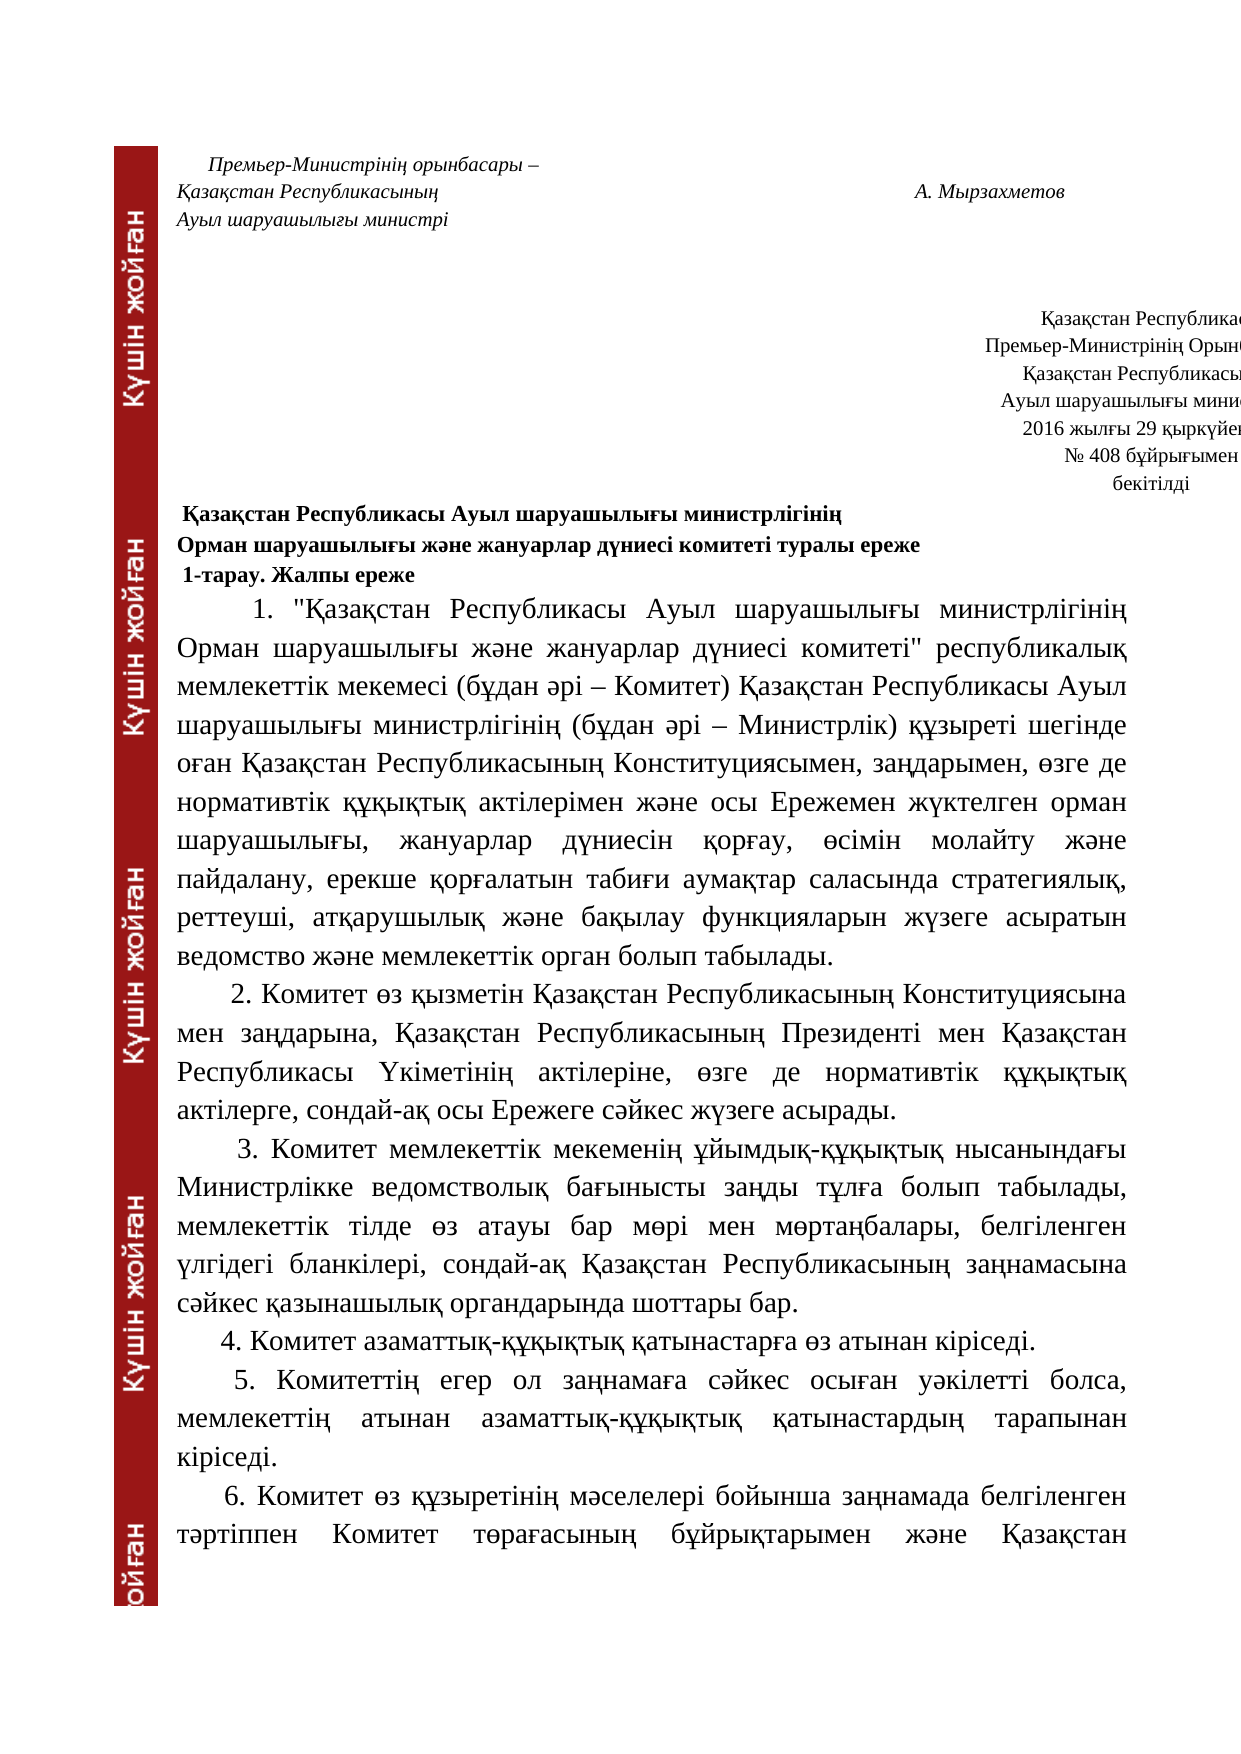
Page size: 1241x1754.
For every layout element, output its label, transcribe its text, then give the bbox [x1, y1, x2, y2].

table_header [101, 304, 912, 501]
picture [114, 972, 158, 977]
text 3. Комитет мемлекеттік мекеменiң ұйымдық-құқықтық нысанындағы Министрлiкке ведомстволық бағынысты заңды тұлға болып табылады, мемлекеттiк тiлде өз атауы бар мөрi мен мөртаңбалары, белгiленген үлгідегi бланкілерi, сондай-ақ Қазақстан Республикасының заңнамасына сәйкес қазынашылық органдарында шоттары бар. [112, 1131, 1128, 1318]
text 1. "Қазақстан Республикасы Ауыл шаруашылығы министрлігінiң Орман шаруашылығы және жануарлар дүниесі комитеті" республикалық мемлекеттік мекемесі (бұдан әрi – Комитет) Қазақстан Республикасы Ауыл шаруашылығы министрлiгiнiң (бұдан әрі – Министрлік) құзыретi шегінде оған Қазақстан Республикасының Конституциясымен, заңдарымен, өзге де нормативтік құқықтық актілерімен және осы Ережемен жүктелген орман шаруашылығы, жануарлар дүниесiн қорғау, өсiмiн молайту және пайдалану, ерекше қорғалатын табиғи аумақтар саласында стратегиялық, реттеуші, атқарушылық және бақылау функцияларын жүзеге асыратын ведомство және мемлекеттік орган болып табылады. [112, 591, 1128, 972]
picture [114, 1318, 158, 1323]
picture [114, 1126, 158, 1131]
text 1-тарау. Жалпы ереже [112, 561, 1128, 587]
picture [114, 1357, 158, 1362]
picture [114, 587, 158, 591]
table_header Қазақстан Республикасы Премьер-Министрінің Орынбасары – Қазақстан Республикасының Ауыл шаруашылығы министрінің 2016 жылғы 29 қыркүйектегі № 408 бұйрығымен бекітілді [912, 304, 1240, 501]
picture [114, 1550, 158, 1606]
table_header Премьер-Министрінің орынбасары – Қазақстан Республикасының Ауыл шаруашылығы министрі [101, 150, 913, 236]
picture [114, 236, 158, 304]
picture [114, 146, 158, 150]
text 5. Комитеттің егер ол заңнамаға сәйкес осыған уәкілетті болса, мемлекеттің атынан азаматтық-құқықтық қатынастардың тарапынан кіріседі. [112, 1362, 1128, 1473]
picture [114, 1473, 158, 1478]
table_header А. Мырзахметов [913, 150, 1240, 236]
text Қазақстан Республикасы Ауыл шаруашылығы министрлігінің Орман шаруашылығы және жануарлар дүниесі комитеті туралы ереже [112, 501, 1128, 557]
picture [114, 557, 158, 561]
text 4. Комитет азаматтық-құқықтық қатынастарға өз атынан кіріседі. [112, 1323, 1128, 1357]
text 2. Комитет өз қызметін Қазақстан Республикасының Конституциясына мен заңдарына, Қазақстан Республикасының Президенті мен Қазақстан Республикасы Үкіметінің актілеріне, өзге де нормативтік құқықтық актілерге, сондай-ақ осы Ережеге сәйкес жүзеге асырады. [112, 977, 1128, 1126]
